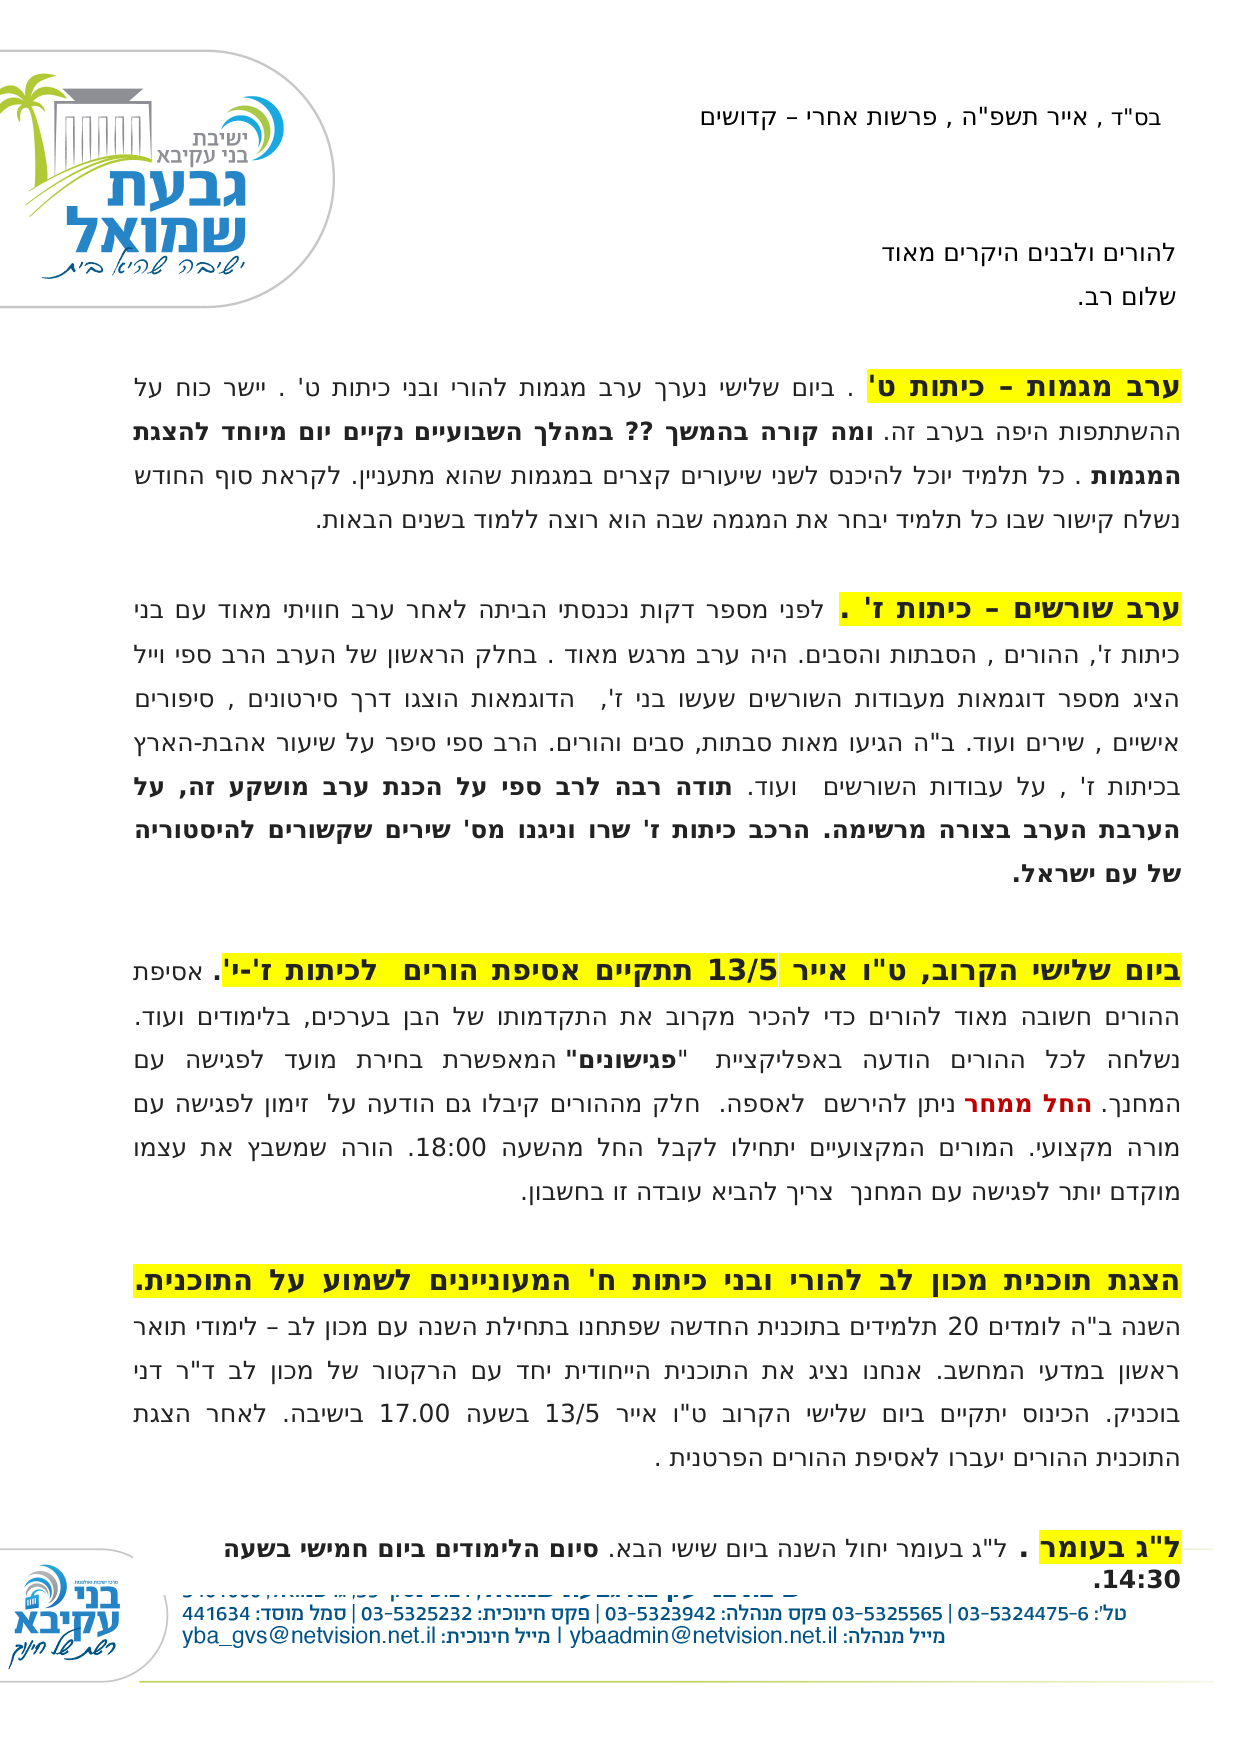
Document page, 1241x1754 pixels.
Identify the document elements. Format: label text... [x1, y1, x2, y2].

text ל"ג בעומר . ל"ג בעומר יחול השנה ביום שישי הבא. סיום הלימודים ביום חמישי בשעה 14:30. [133, 1530, 1181, 1595]
text ערב שורשים – כיתות ז' . לפני מספר דקות נכנסתי הביתה לאחר ערב חוויתי מאוד עם בני כיתות ז', ההורים , הסבתות והסבים. היה ערב מרגש מאוד . בחלק הראשון של הערב הרב ספי וייל הציג מספר דוגמאות מעבודות השורשים שעשו בני ז', הדוגמאות הוצגו דרך סירטונים , סיפורים אישיים , שירים ועוד. ב"ה הגיעו מאות סבתות, סבים והורים. הרב ספי סיפר על שיעור אהבת-הארץ בכיתות ז' , על עבודות השורשים ועוד. תודה רבה לרב ספי על הכנת ערב מושקע זה, על הערבת הערב בצורה מרשימה. הרכב כיתות ז' שרו וניגנו מס' שירים שקשורים להיסטוריה של עם ישראל. [133, 592, 1181, 888]
text בס"ד , אייר תשפ"ה , פרשות אחרי – קדושים [133, 102, 1162, 131]
text ערב מגמות – כיתות ט' . ביום שלישי נערך ערב מגמות להורי ובני כיתות ט' . יישר כוח על ההשתתפות היפה בערב זה. ומה קורה בהמשך ?? במהלך השבועיים נקיים יום מיוחד להצגת המגמות . כל תלמיד יוכל להיכנס לשני שיעורים קצרים במגמות שהוא מתעניין. לקראת סוף החודש נשלח קישור שבו כל תלמיד יבחר את המגמה שבה הוא רוצה ללמוד בשנים הבאות. [133, 369, 1181, 534]
text שלום רב. [133, 282, 1177, 311]
picture [0, 0, 1213, 1730]
text ביום שלישי הקרוב, ט"ו אייר 13/5 תתקיים אסיפת הורים לכיתות ז'-י'. אסיפת ההורים חשובה מאוד להורים כדי להכיר מקרוב את התקדמותו של הבן בערכים, בלימודים ועוד. נשלחה לכל ההורים הודעה באפליקציית "פגישונים" המאפשרת בחירת מועד לפגישה עם המחנך. החל ממחר ניתן להירשם לאספה. חלק מההורים קיבלו גם הודעה על זימון לפגישה עם מורה מקצועי. המורים המקצועיים יתחילו לקבל החל מהשעה 18:00. הורה שמשבץ את עצמו מוקדם יותר לפגישה עם המחנך צריך להביא עובדה זו בחשבון. [133, 953, 1181, 1206]
text הצגת תוכנית מכון לב להורי ובני כיתות ח' המעוניינים לשמוע על התוכנית. השנה ב"ה לומדים 20 תלמידים בתוכנית החדשה שפתחנו בתחילת השנה עם מכון לב – לימודי תואר ראשון במדעי המחשב. אנחנו נציג את התוכנית הייחודית יחד עם הרקטור של מכון לב ד"ר דני בוכניק. הכינוס יתקיים ביום שלישי הקרוב ט"ו אייר 13/5 בשעה 17.00 בישיבה. לאחר הצגת התוכנית ההורים יעברו לאסיפת ההורים הפרטנית . [133, 1298, 1181, 1473]
text להורים ולבנים היקרים מאוד [133, 238, 1177, 267]
